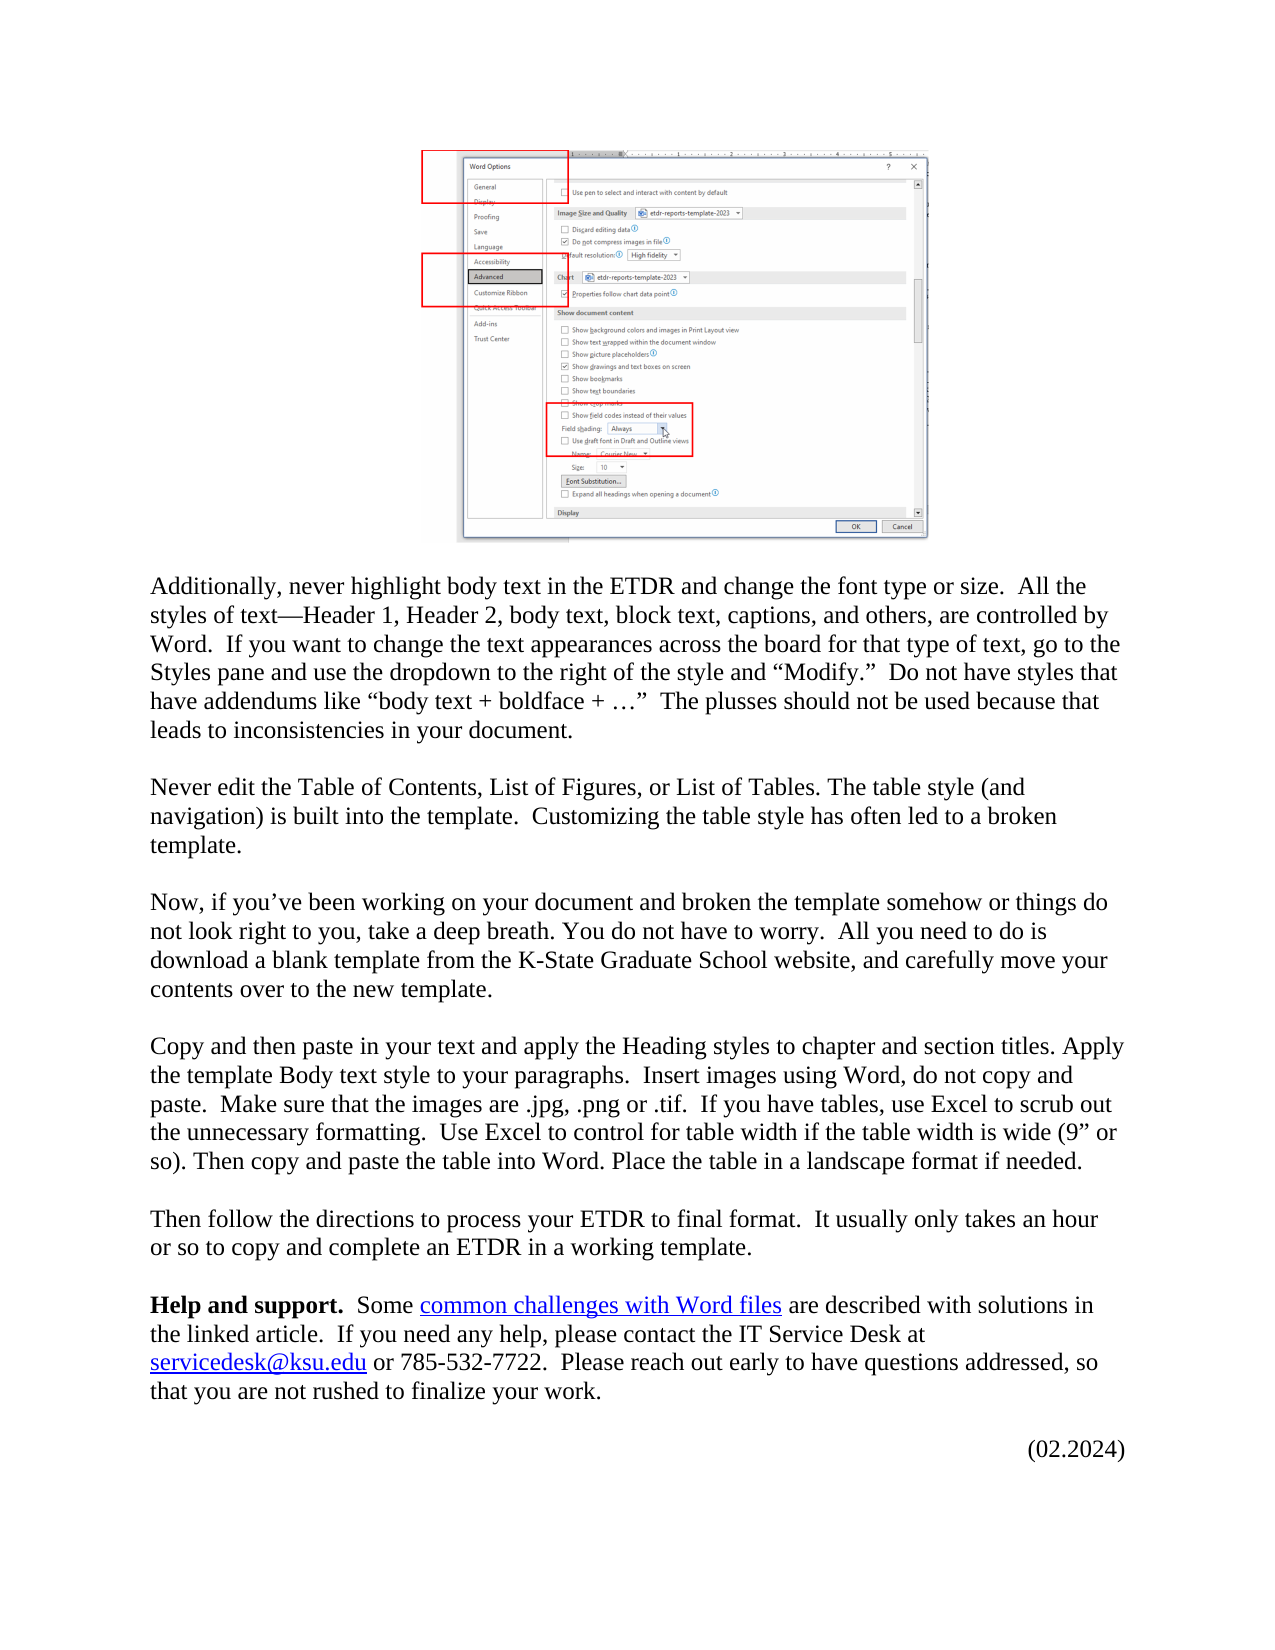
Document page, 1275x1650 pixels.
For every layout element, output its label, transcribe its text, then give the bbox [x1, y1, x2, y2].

text Additionally, never highlight body text in the ETDR and change the font type or size. All the styles of text—Header 1, Header 2, body text, block text, captions, and others, are controlled by Word. If you want to change the text appearances across the board for that type of text, go to the Styles pane and use the dropdown to the right of the style and “Modify.” Do not have styles that have addendums like “body text + boldface + …” The plusses should not be used because that leads to inconsistencies in your document. [150, 571, 1125, 744]
text Help and support. Some common challenges with Word files are described with solutions in the linked article. If you need any help, please contact the IT Service Desk at servicedesk@ksu.edu or 785-532-7722. Please reach out early to have questions addressed, so that you are not rushed to finalize your work. [150, 1290, 1125, 1405]
text Copy and then paste in your text and apply the Heading styles to chapter and section titles. Apply the template Body text style to your paragraphs. Insert images using Word, do not copy and paste. Make sure that the images are .jpg, .png or .tif. If you have tables, use Excel to scrub out the unnecessary formatting. Use Excel to control for table width if the table width is wide (9” or so). Then copy and paste the table into Word. Place the table in a landscape format if needed. [150, 1031, 1125, 1175]
picture [421, 150, 929, 543]
text Then follow the directions to process your ETDR to final format. It usually only takes an hour or so to copy and complete an ETDR in a working template. [150, 1204, 1125, 1261]
text Now, if you’ve been working on your document and broken the template somehow or things do not look right to you, take a deep breath. You do not have to worry. All you need to do is download a blank template from the K-State Graduate School website, and carefully move your contents over to the new template. [150, 887, 1125, 1002]
text Never edit the Table of Contents, List of Figures, or List of Tables. The table style (and navigation) is built into the template. Customizing the table style has often led to a broken template. [150, 772, 1125, 859]
text (02.2024) [150, 1434, 1125, 1462]
